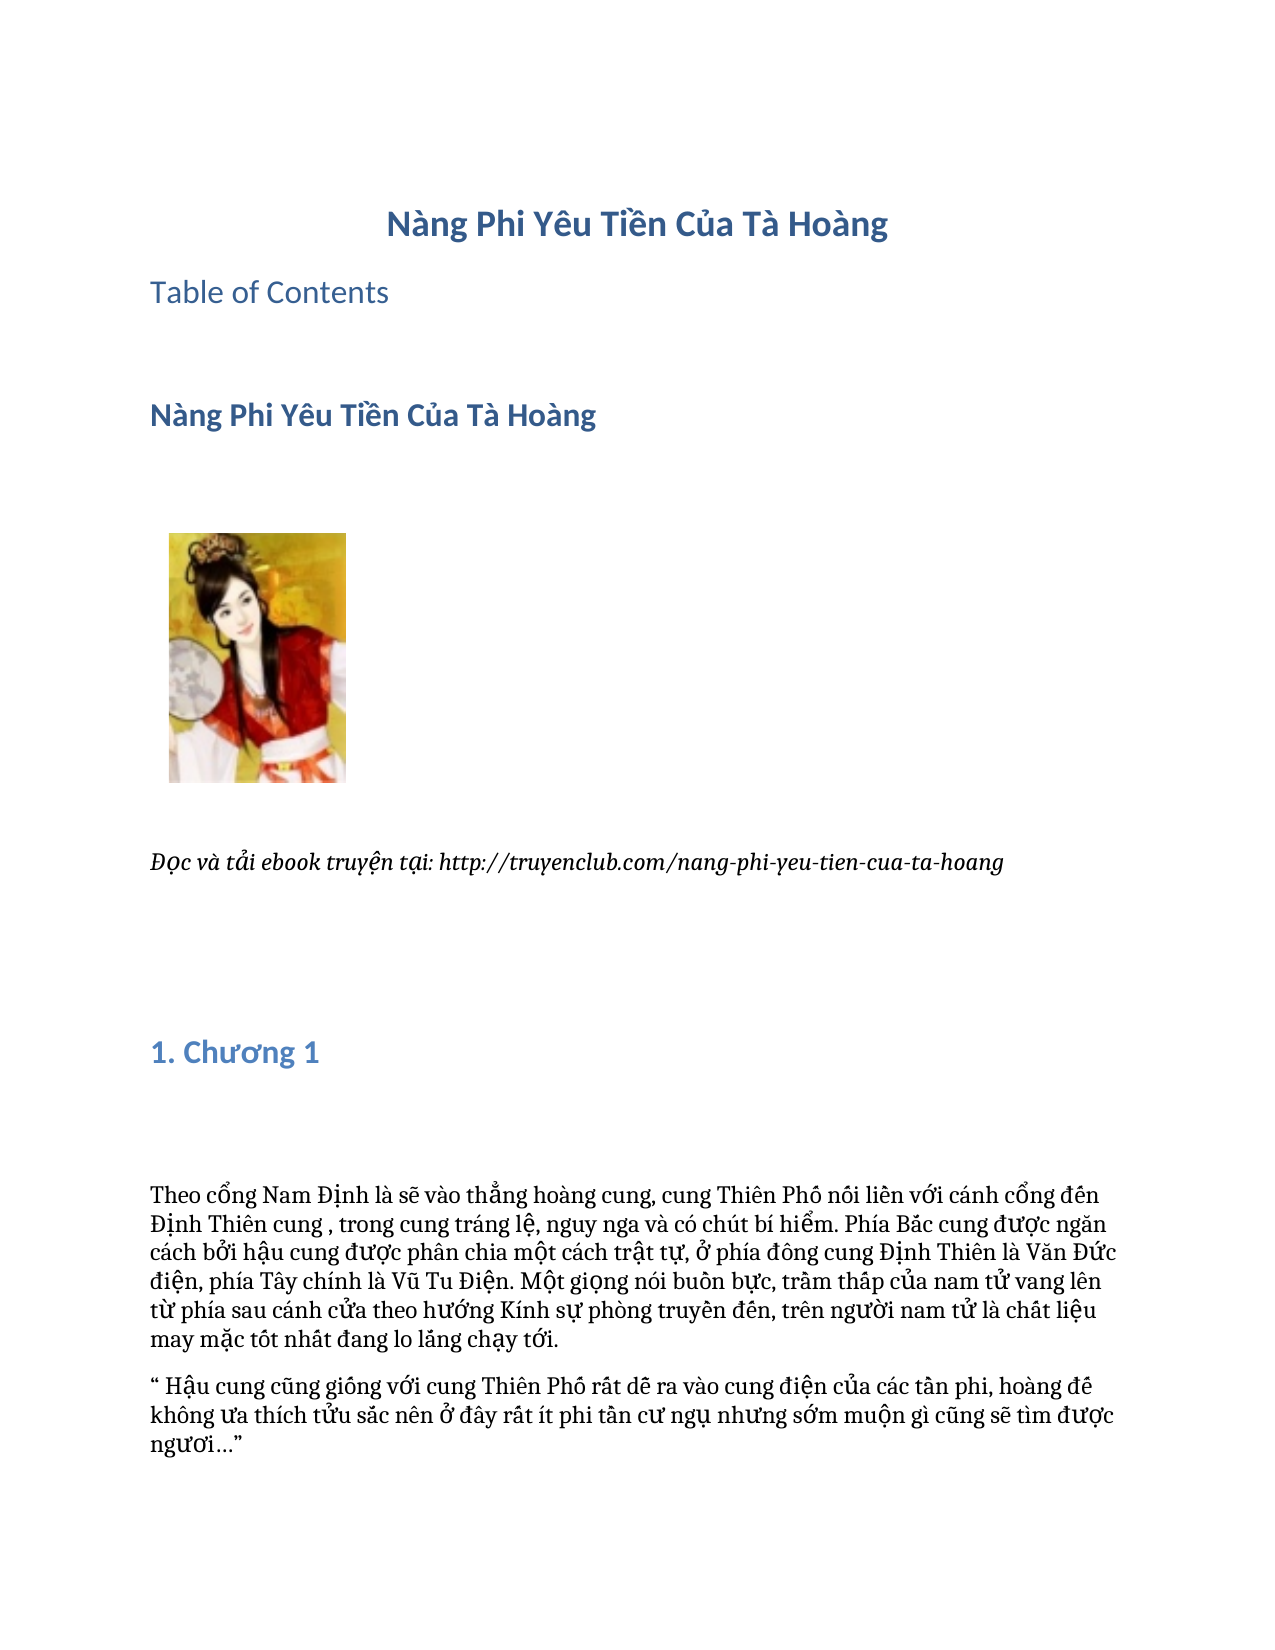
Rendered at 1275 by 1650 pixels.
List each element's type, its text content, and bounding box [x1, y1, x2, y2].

table_header [139, 529, 1275, 787]
text Theo cổng Nam Định là sẽ vào thẳng hoàng cung, cung Thiên Phố nối liền với cánh cổng đến Định Thiên cung , trong cung tráng lệ, nguy nga và có chút bí hiểm. Phía Bắc cung được ngăn cách bởi hậu cung được phân chia một cách trật tự, ở phía đông cung Định Thiên là Văn Đức điện, phía Tây chính là Vũ Tu Điện. Một giọng nói buồn bực, trầm thấp của nam tử vang lên từ phía sau cánh cửa theo hướng Kính sự phòng truyền đến, trên người nam tử là chất liệu may mặc tốt nhất đang lo lắng chạy tới. [150, 1181, 1125, 1353]
picture [168, 533, 346, 783]
text Đọc và tải ebook truyện tại: http://truyenclub.com/nang-phi-yeu-tien-cua-ta-hoang [150, 791, 1125, 906]
title Nàng Phi Yêu Tiền Của Tà Hoàng [150, 200, 1125, 246]
subtitle Nàng Phi Yêu Tiền Của Tà Hoàng [150, 393, 1125, 434]
subtitle 1. Chương 1 [150, 1031, 1125, 1072]
text “ Hậu cung cũng giống với cung Thiên Phố rất dễ ra vào cung điện của các tần phi, hoàng đế không ưa thích tửu sắc nên ở đây rất ít phi tần cư ngụ nhưng sớm muộn gì cũng sẽ tìm được ngươi…” [150, 1372, 1125, 1458]
